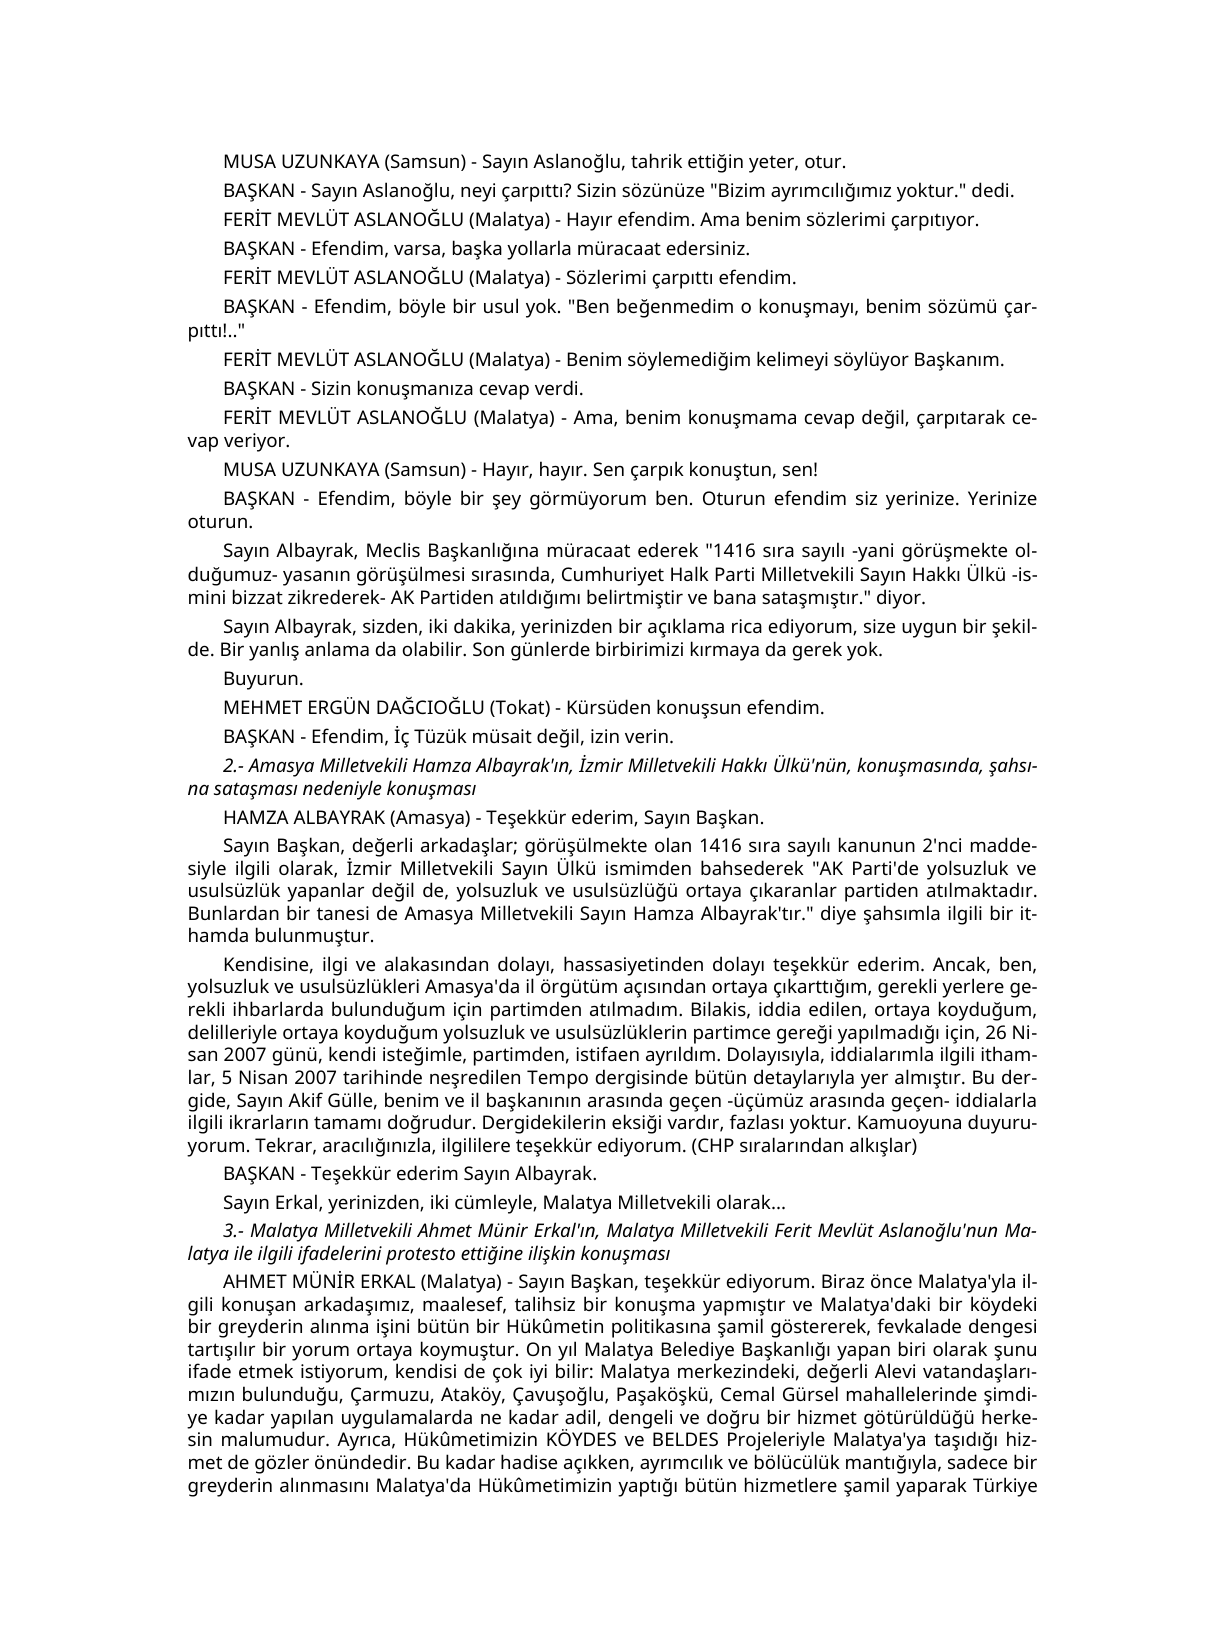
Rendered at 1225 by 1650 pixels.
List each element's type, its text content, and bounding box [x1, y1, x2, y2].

text BAŞKAN - Efendim, böyle bir şey görmüyorum ben. Oturun efendim siz yerinize. Yerinize oturun. [187, 487, 1037, 533]
text FERİT MEVLÜT ASLANOĞLU (Malatya) - Sözlerimi çarpıttı efendim. [187, 266, 1037, 289]
text BAŞKAN - Efendim, İç Tüzük müsait değil, izin verin. [187, 725, 1037, 748]
text MEHMET ERGÜN DAĞCIOĞLU (Tokat) - Kürsüden konuşsun efendim. [187, 696, 1037, 719]
text HAMZA ALBAYRAK (Amasya) - Teşekkür ederim, Sayın Başkan. [187, 806, 1037, 829]
text Kendisine, ilgi ve alakasından dolayı, hassasiyetinden dolayı teşekkür ederim. Ancak, ben, yolsuzluk ve usulsüzlükleri Amasya'da il örgütüm açısından ortaya çıkarttığım, gerekli yerlere gerekli ihbarlarda bulunduğum için partimden atılmadım. Bilakis, iddia edilen, ortaya koyduğum, delilleriyle ortaya koyduğum yolsuzluk ve usulsüzlüklerin partimce gereği yapılmadığı için, 26 Nisan 2007 günü, kendi isteğimle, partimden, istifaen ayrıldım. Dolayısıyla, iddialarımla ilgili ithamlar, 5 Nisan 2007 tarihinde neşredilen Tempo dergisinde bütün detaylarıyla yer almıştır. Bu dergide, Sayın Akif Gülle, benim ve il başkanının arasında geçen -üçümüz arasında geçen- iddialarla ilgili ikrarların tamamı doğrudur. Dergidekilerin eksiği vardır, fazlası yoktur. Kamuoyuna duyuruyorum. Tekrar, aracılığınızla, ilgililere teşekkür ediyorum. (CHP sıralarından alkışlar) [187, 953, 1037, 1157]
text Sayın Albayrak, sizden, iki dakika, yerinizden bir açıklama rica ediyorum, size uygun bir şekilde. Bir yanlış anlama da olabilir. Son günlerde birbirimizi kırmaya da gerek yok. [187, 615, 1037, 661]
text FERİT MEVLÜT ASLANOĞLU (Malatya) - Hayır efendim. Ama benim sözlerimi çarpıtıyor. [187, 208, 1037, 231]
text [187, 1271, 1037, 1497]
text Sayın Erkal, yerinizden, iki cümleyle, Malatya Milletvekili olarak... [187, 1191, 1037, 1214]
text BAŞKAN - Teşekkür ederim Sayın Albayrak. [187, 1163, 1037, 1185]
text MUSA UZUNKAYA (Samsun) - Hayır, hayır. Sen çarpık konuştun, sen! [187, 458, 1037, 481]
text BAŞKAN - Sizin konuşmanıza cevap verdi. [187, 377, 1037, 400]
text Sayın Başkan, değerli arkadaşlar; görüşülmekte olan 1416 sıra sayılı kanunun 2'nci maddesiyle ilgili olarak, İzmir Milletvekili Sayın Ülkü ismimden bahsederek "AK Parti'de yolsuzluk ve usulsüzlük yapanlar değil de, yolsuzluk ve usulsüzlüğü ortaya çıkaranlar partiden atılmaktadır. Bunlardan bir tanesi de Amasya Milletvekili Sayın Hamza Albayrak'tır." diye şahsımla ilgili bir ithamda bulunmuştur. [187, 834, 1037, 947]
text BAŞKAN - Efendim, böyle bir usul yok. "Ben beğenmedim o konuşmayı, benim sözümü çarpıttı!.." [187, 295, 1037, 342]
text 2.- Amasya Milletvekili Hamza Albayrak'ın, İzmir Milletvekili Hakkı Ülkü'nün, konuşmasında, şahsına sataşması nedeniyle konuşması [187, 754, 1037, 800]
text BAŞKAN - Sayın Aslanoğlu, neyi çarpıttı? Sizin sözünüze "Bizim ayrımcılığımız yoktur." dedi. [187, 179, 1037, 202]
text FERİT MEVLÜT ASLANOĞLU (Malatya) - Ama, benim konuşmama cevap değil, çarpıtarak cevap veriyor. [187, 406, 1037, 452]
text 3.- Malatya Milletvekili Ahmet Münir Erkal'ın, Malatya Milletvekili Ferit Mevlüt Aslanoğlu'nun Malatya ile ilgili ifadelerini protesto ettiğine ilişkin konuşması [187, 1219, 1037, 1265]
text Sayın Albayrak, Meclis Başkanlığına müracaat ederek "1416 sıra sayılı -yani görüşmekte olduğumuz- yasanın görüşülmesi sırasında, Cumhuriyet Halk Parti Milletvekili Sayın Hakkı Ülkü -ismini bizzat zikrederek- AK Partiden atıldığımı belirtmiştir ve bana sataşmıştır." diyor. [187, 539, 1037, 609]
text MUSA UZUNKAYA (Samsun) - Sayın Aslanoğlu, tahrik ettiğin yeter, otur. [187, 150, 1037, 173]
text Buyurun. [187, 667, 1037, 690]
text FERİT MEVLÜT ASLANOĞLU (Malatya) - Benim söylemediğim kelimeyi söylüyor Başkanım. [187, 348, 1037, 371]
text BAŞKAN - Efendim, varsa, başka yollarla müracaat edersiniz. [187, 237, 1037, 260]
